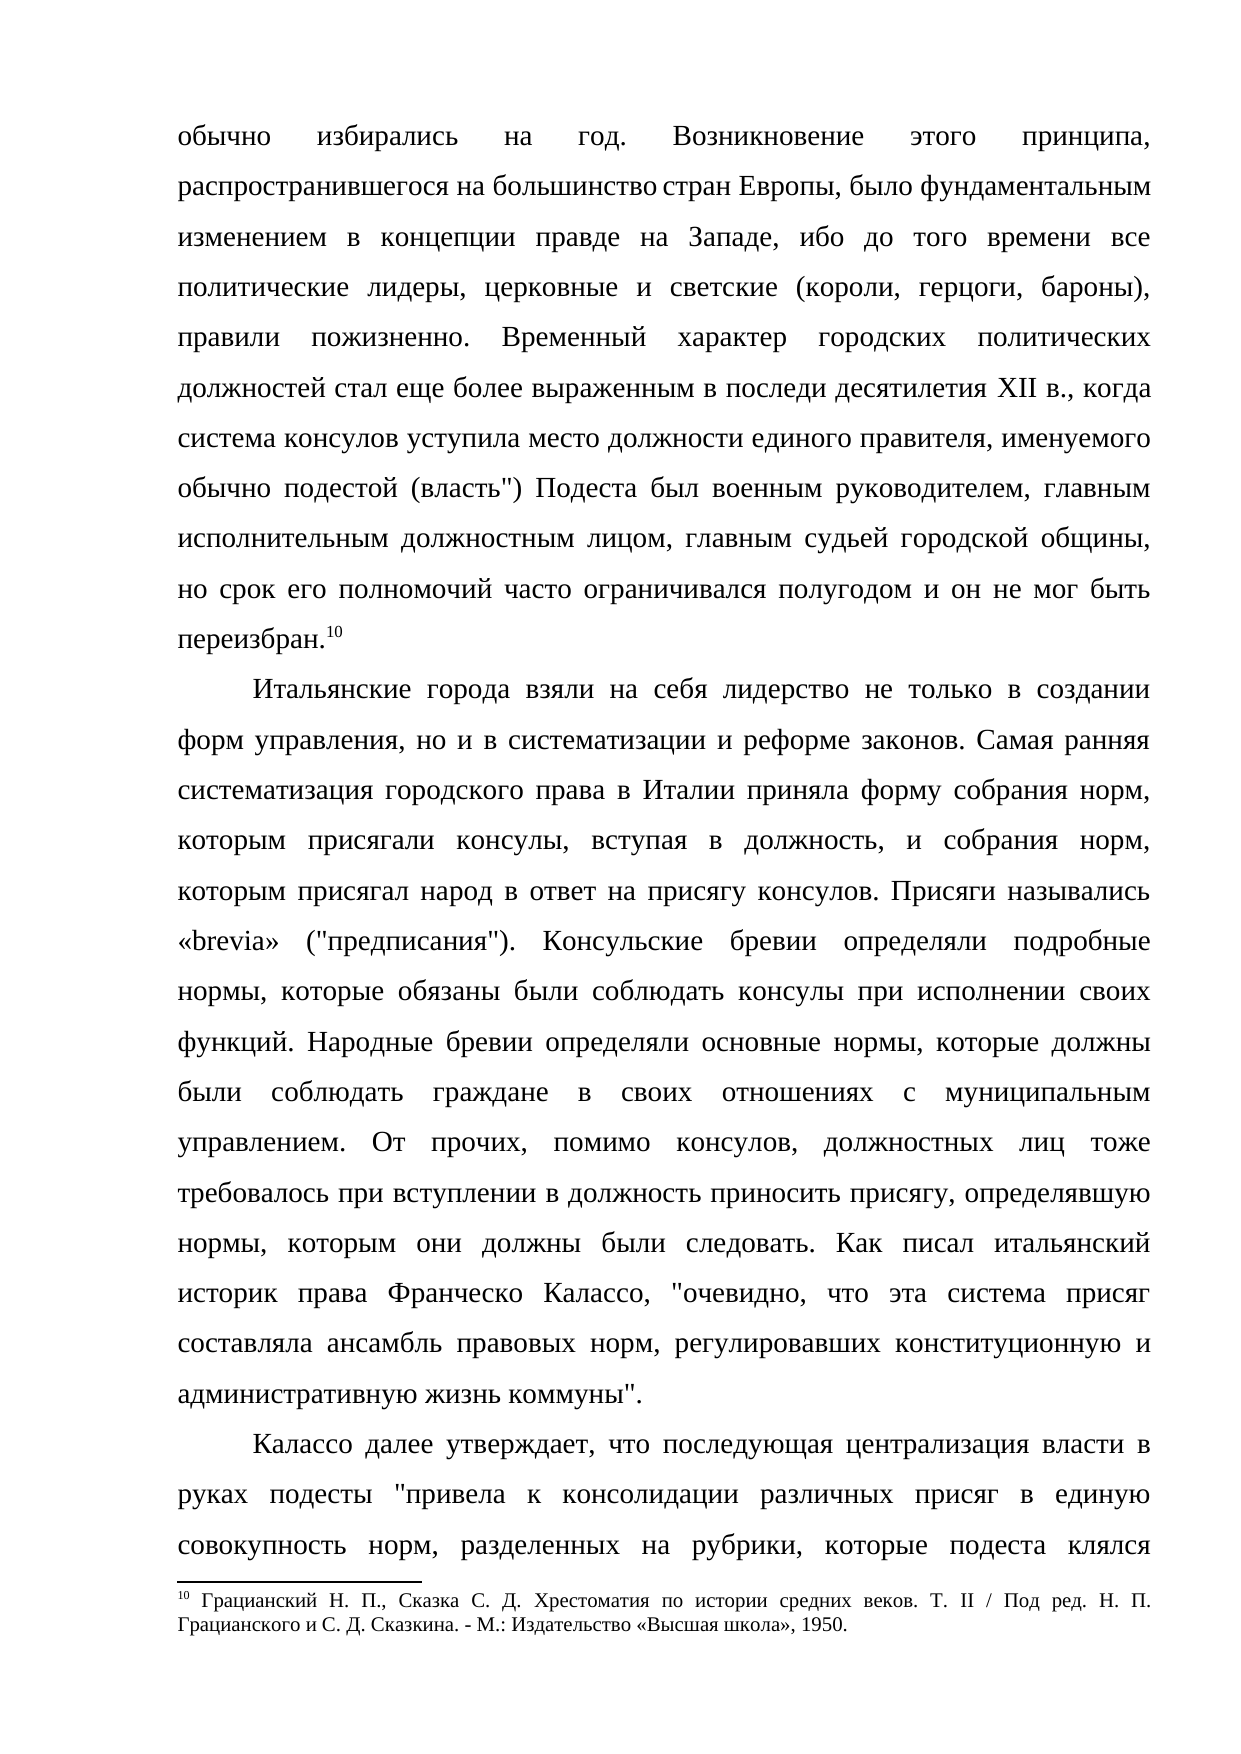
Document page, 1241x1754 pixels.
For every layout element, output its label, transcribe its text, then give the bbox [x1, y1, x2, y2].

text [177, 118, 1152, 655]
text Итальянские города взяли на себя лидерство не только в создании форм управления, но и в систематизации и реформе законов. Самая ранняя систематизация городского права в Италии приняла форму собрания норм, которым присягали консулы, вступая в должность, и собрания норм, которым присягал народ в ответ на присягу консулов. Присяги назывались «brevia» ("предписания"). Консульские бревии определяли подробные нормы, которые обязаны были соблюдать консулы при исполнении своих функций. Народные бревии определяли основные нормы, которые должны были соблюдать граждане в своих отношениях с муниципальным управлением. От прочих, помимо консулов, должностных лиц тоже требовалось при вступлении в должность приносить присягу, определявшую нормы, которым они должны были следовать. Как писал итальянский историк права Франческо Калассо, "очевидно, что эта система присяг составляла ансамбль правовых норм, регулировавших конституционную и административную жизнь коммуны". [177, 672, 1152, 1409]
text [177, 1426, 1152, 1560]
